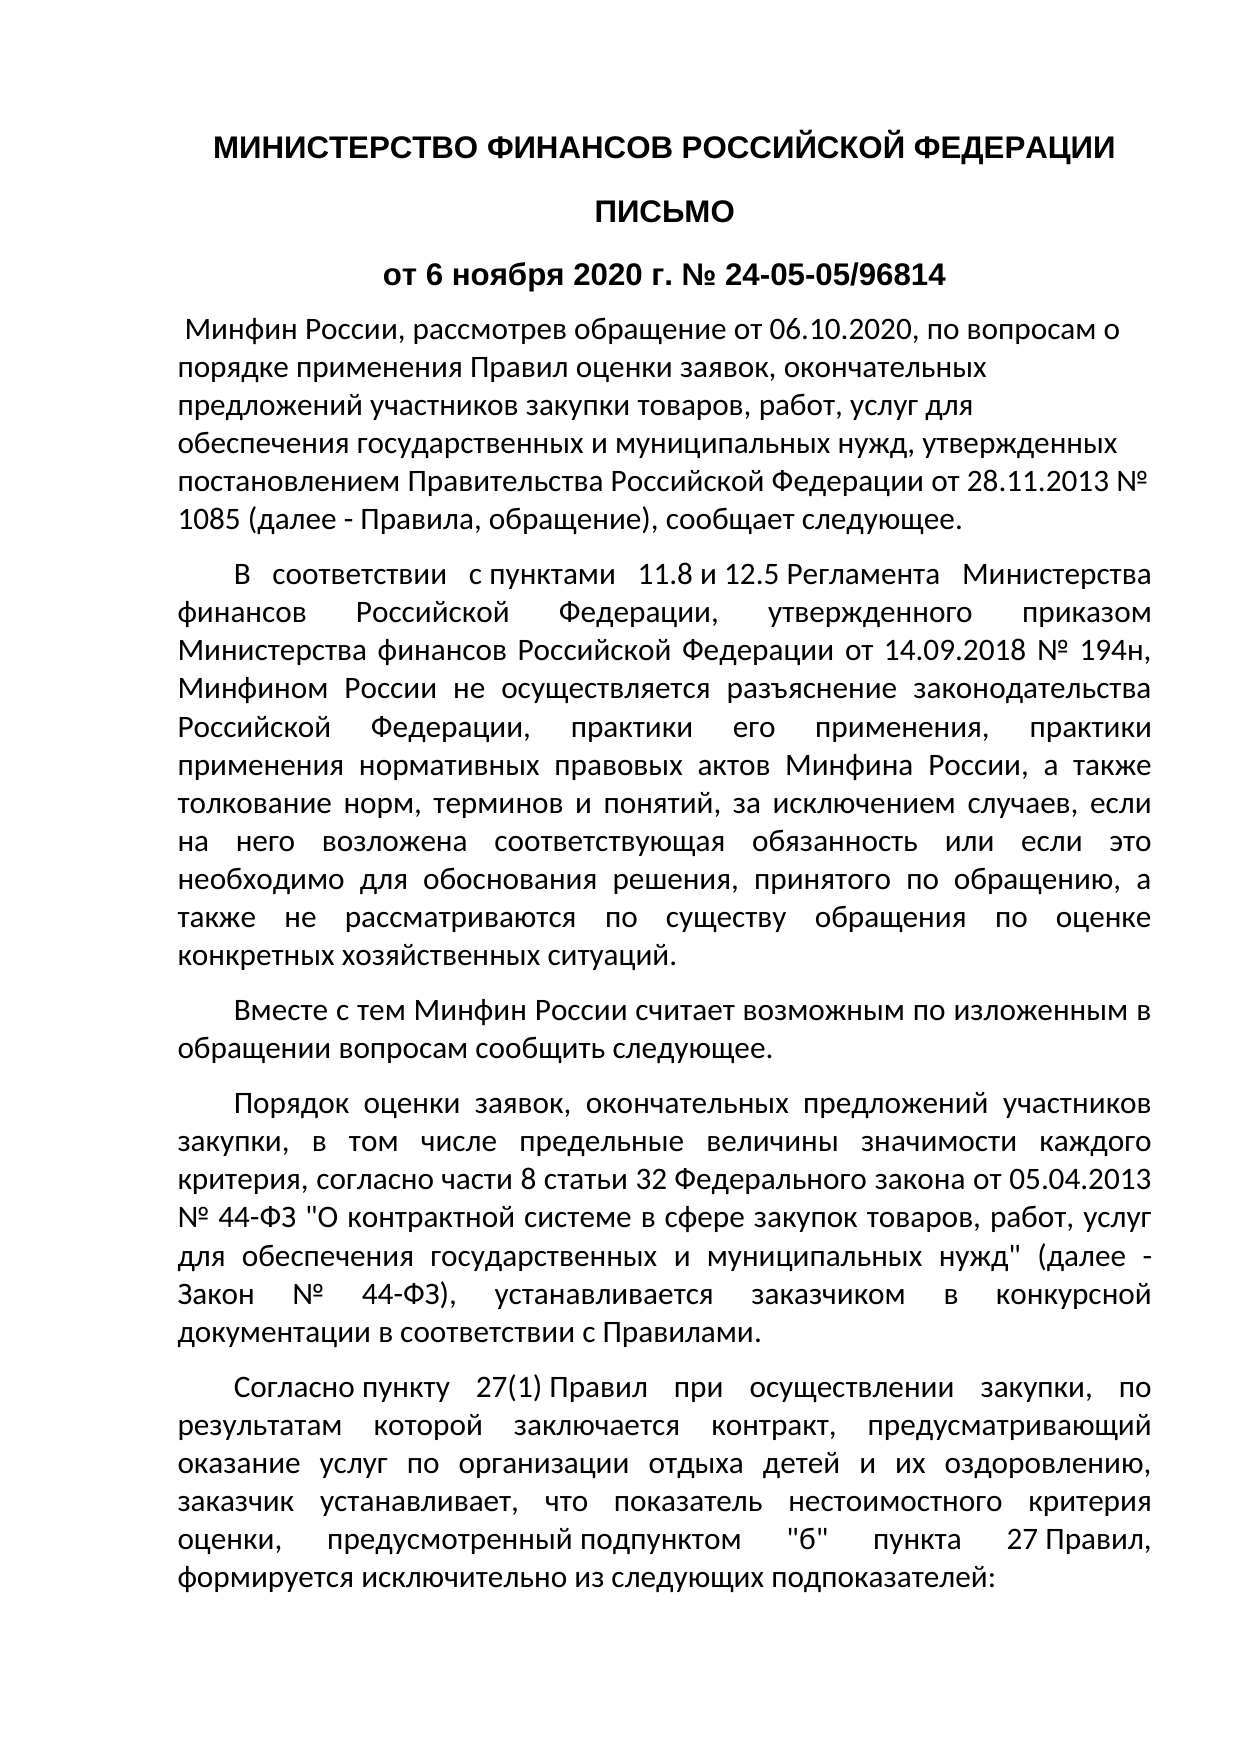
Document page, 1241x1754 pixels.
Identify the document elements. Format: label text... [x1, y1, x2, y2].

text Порядок оценки заявок, окончательных предложений участников закупки, в том числе предельные величины значимости каждого критерия, согласно части 8 статьи 32 Федерального закона от 05.04.2013 № 44-ФЗ "О контрактной системе в сфере закупок товаров, работ, услуг для обеспечения государственных и муниципальных нужд" (далее - Закон № 44-ФЗ), устанавливается заказчиком в конкурсной документации в соответствии с Правилами. [177, 1083, 1152, 1350]
text от 6 ноября 2020 г. № 24-05-05/96814 [177, 245, 1152, 292]
text Согласно пункту 27(1) Правил при осуществлении закупки, по результатам которой заключается контракт, предусматривающий оказание услуг по организации отдыха детей и их оздоровлению, заказчик устанавливает, что показатель нестоимостного критерия оценки, предусмотренный подпунктом "б" пункта 27 Правил, формируется исключительно из следующих подпоказателей: [177, 1367, 1152, 1595]
text ПИСЬМО [177, 182, 1152, 228]
text МИНИСТЕРСТВО ФИНАНСОВ РОССИЙСКОЙ ФЕДЕРАЦИИ [177, 118, 1152, 165]
text В соответствии с пунктами 11.8 и 12.5 Регламента Министерства финансов Российской Федерации, утвержденного приказом Министерства финансов Российской Федерации от 14.09.2018 № 194н, Минфином России не осуществляется разъяснение законодательства Российской Федерации, практики его применения, практики применения нормативных правовых актов Минфина России, а также толкование норм, терминов и понятий, за исключением случаев, если на него возложена соответствующая обязанность или если это необходимо для обоснования решения, принятого по обращению, а также не рассматриваются по существу обращения по оценке конкретных хозяйственных ситуаций. [177, 554, 1152, 973]
text Минфин России, рассмотрев обращение от 06.10.2020, по вопросам о порядке применения Правил оценки заявок, окончательных предложений участников закупки товаров, работ, услуг для обеспечения государственных и муниципальных нужд, утвержденных постановлением Правительства Российской Федерации от 28.11.2013 № 1085 (далее - Правила, обращение), сообщает следующее. [177, 309, 1152, 537]
text Вместе с тем Минфин России считает возможным по изложенным в обращении вопросам сообщить следующее. [177, 990, 1152, 1066]
